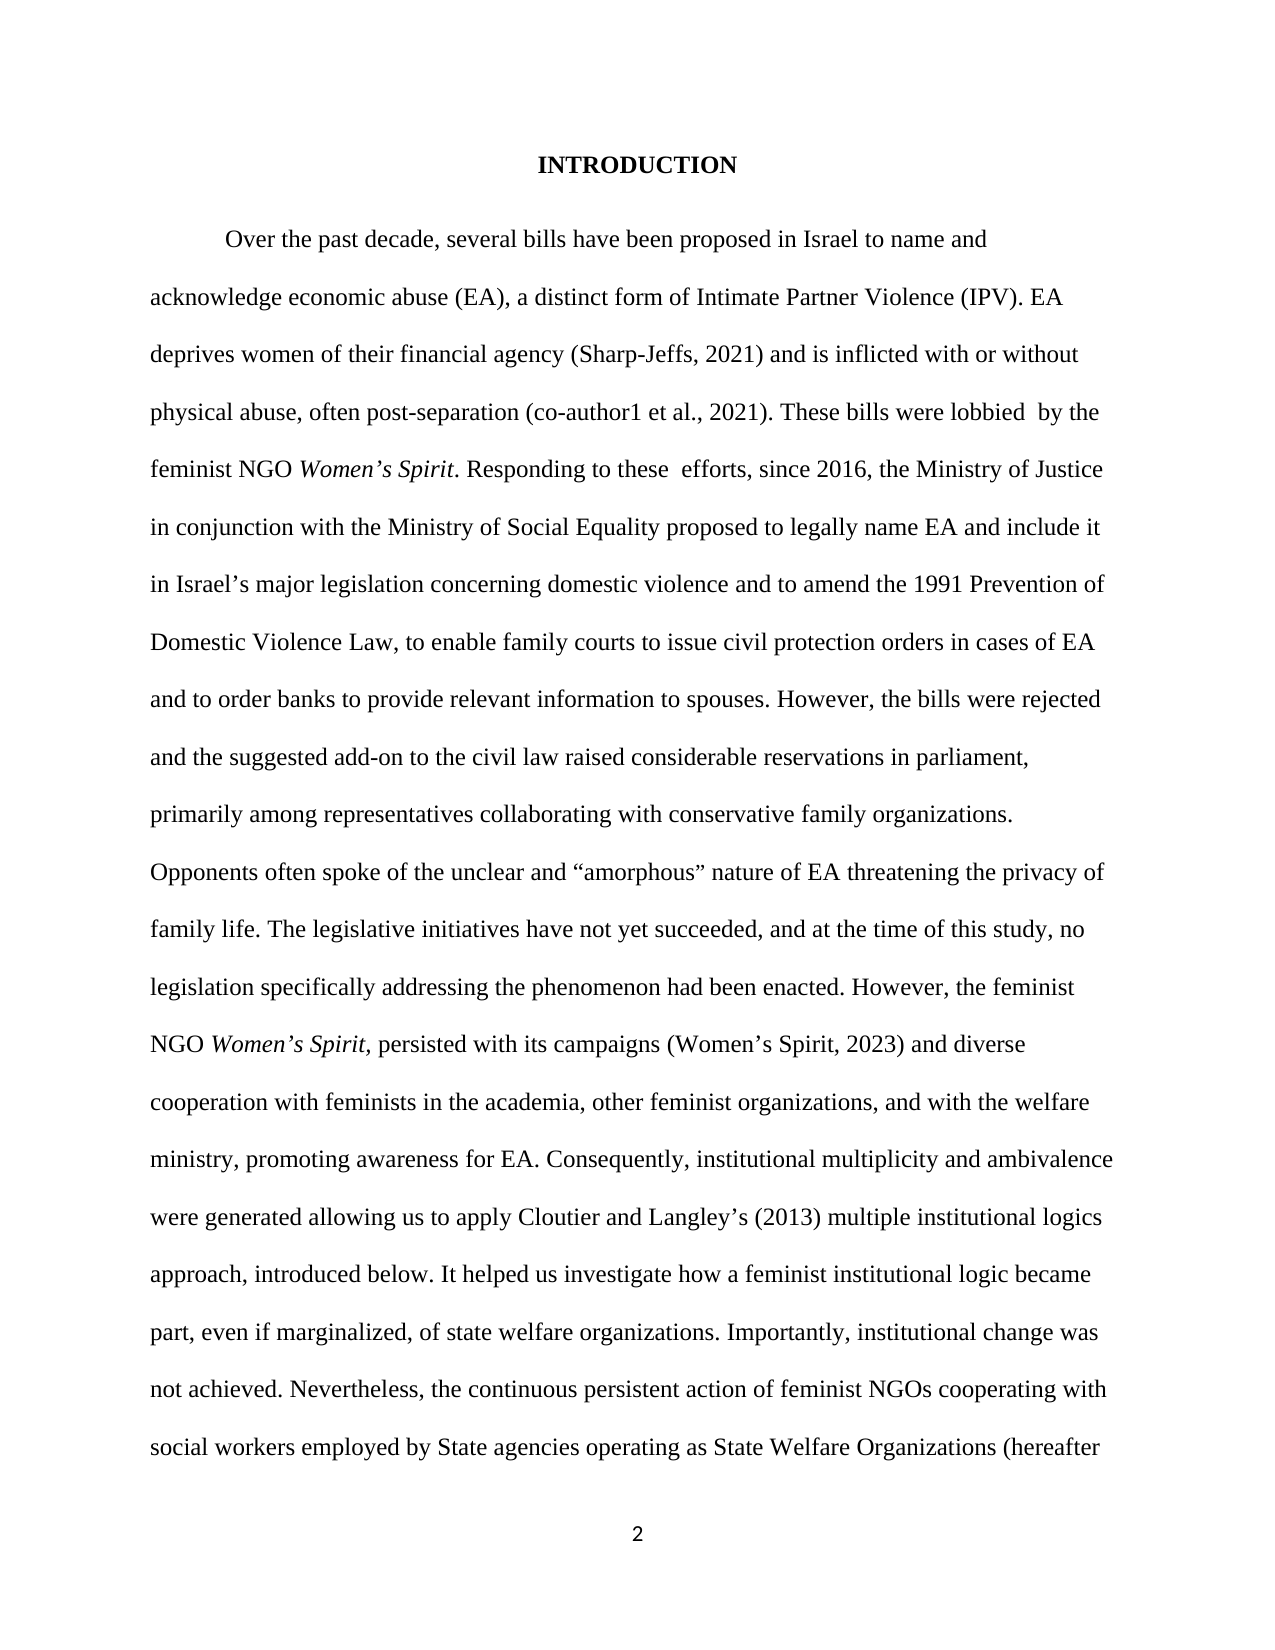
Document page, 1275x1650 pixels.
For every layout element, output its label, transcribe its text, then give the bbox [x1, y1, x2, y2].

text INTRODUCTION [150, 150, 1125, 179]
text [150, 224, 1125, 1460]
